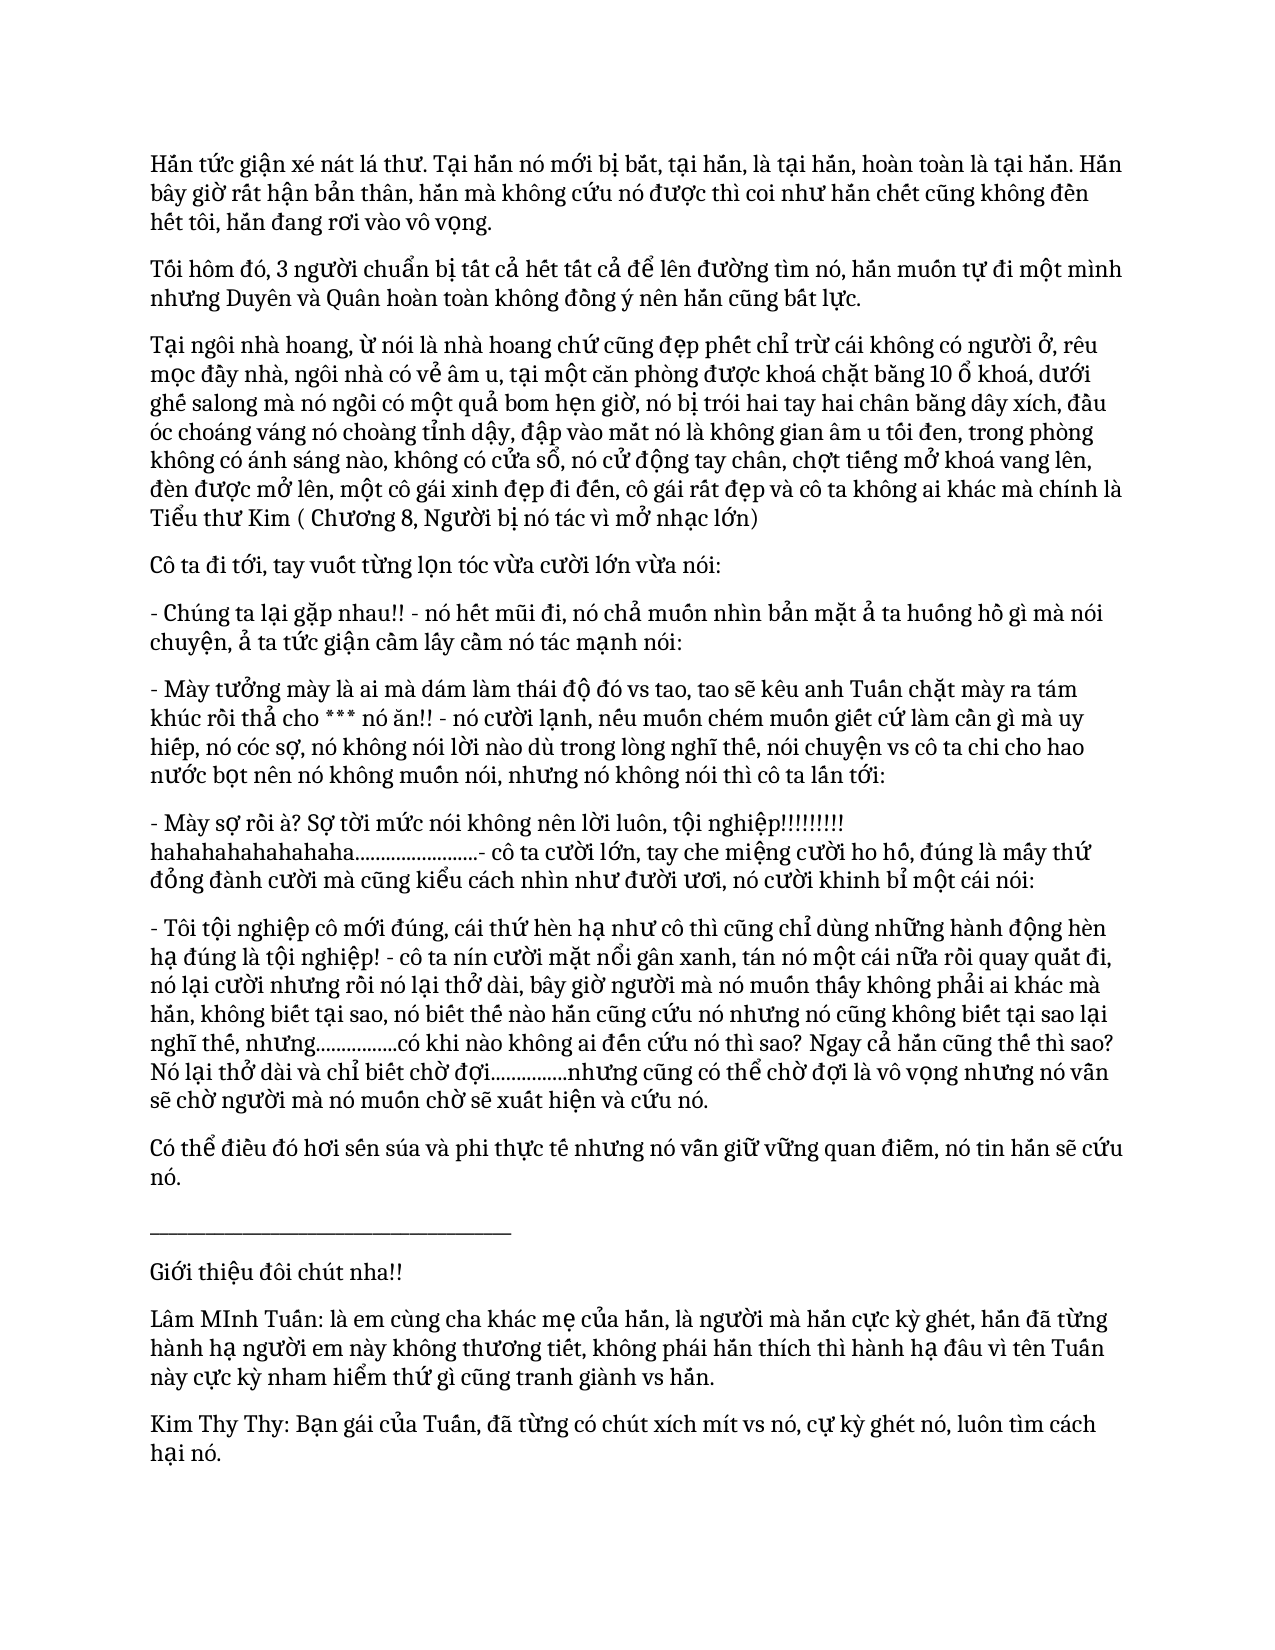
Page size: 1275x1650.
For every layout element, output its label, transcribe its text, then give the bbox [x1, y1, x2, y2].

text - Chúng ta lại gặp nhau!! - nó hết mũi đi, nó chả muốn nhìn bản mặt ả ta huống hồ gì mà nói chuyện, ả ta tức giận cầm lấy cầm nó tác mạnh nói: [150, 599, 1125, 656]
text Tại ngôi nhà hoang, ừ nói là nhà hoang chứ cũng đẹp phết chỉ trừ cái không có người ở, rêu mọc đầy nhà, ngôi nhà có vẻ âm u, tại một căn phòng được khoá chặt bằng 10 ổ khoá, dưới ghế salong mà nó ngồi có một quả bom hẹn giờ, nó bị trói hai tay hai chân bằng dây xích, đầu óc choáng váng nó choàng tỉnh dậy, đập vào mắt nó là không gian âm u tối đen, trong phòng không có ánh sáng nào, không có cửa sổ, nó cử động tay chân, chợt tiếng mở khoá vang lên, đèn được mở lên, một cô gái xinh đẹp đi đến, cô gái rất đẹp và cô ta không ai khác mà chính là Tiểu thư Kim ( Chương 8, Người bị nó tác vì mở nhạc lớn) [150, 331, 1125, 532]
text Tối hôm đó, 3 người chuẩn bị tất cả hết tất cả để lên đường tìm nó, hắn muốn tự đi một mình nhưng Duyên và Quân hoàn toàn không đồng ý nên hắn cũng bất lực. [150, 255, 1125, 312]
text Hắn tức giận xé nát lá thư. Tại hắn nó mới bị bắt, tại hắn, là tại hắn, hoàn toàn là tại hắn. Hắn bây giờ rất hận bản thân, hắn mà không cứu nó được thì coi như hắn chết cũng không đền hết tôi, hắn đang rơi vào vô vọng. [150, 150, 1125, 236]
text - Tôi tội nghiệp cô mới đúng, cái thứ hèn hạ như cô thì cũng chỉ dùng những hành động hèn hạ đúng là tội nghiệp! - cô ta nín cười mặt nổi gân xanh, tán nó một cái nữa rồi quay quắt đi, nó lại cười nhưng rồi nó lại thở dài, bây giờ người mà nó muốn thấy không phải ai khác mà hắn, không biết tại sao, nó biết thế nào hắn cũng cứu nó nhưng nó cũng không biết tại sao lại nghĩ thế, nhưng................có khi nào không ai đến cứu nó thì sao? Ngay cả hắn cũng thế thì sao? Nó lại thở dài và chỉ biết chờ đợi...............nhưng cũng có thể chờ đợi là vô vọng nhưng nó vẫn sẽ chờ người mà nó muốn chờ sẽ xuất hiện và cứu nó. [150, 914, 1125, 1115]
text - Mày sợ rồi à? Sợ tời mức nói không nên lời luôn, tội nghiệp!!!!!!!!! hahahahahahahaha........................- cô ta cười lớn, tay che miệng cười ho hố, đúng là mấy thứ đỏng đành cười mà cũng kiểu cách nhìn như đười ươi, nó cười khinh bỉ một cái nói: [150, 809, 1125, 895]
text Cô ta đi tới, tay vuốt từng lọn tóc vừa cười lớn vừa nói: [150, 551, 1125, 580]
text - Mày tưởng mày là ai mà dám làm thái độ đó vs tao, tao sẽ kêu anh Tuấn chặt mày ra tám khúc rồi thả cho *** nó ăn!! - nó cười lạnh, nếu muốn chém muốn giết cứ làm cần gì mà uy hiếp, nó cóc sợ, nó không nói lời nào dù trong lòng nghĩ thế, nói chuyện vs cô ta chi cho hao nước bọt nên nó không muốn nói, nhưng nó không nói thì cô ta lấn tới: [150, 675, 1125, 790]
text Lâm MInh Tuấn: là em cùng cha khác mẹ của hắn, là người mà hắn cực kỳ ghét, hắn đã từng hành hạ người em này không thương tiết, không phái hắn thích thì hành hạ đâu vì tên Tuấn này cực kỳ nham hiểm thứ gì cũng tranh giành vs hắn. [150, 1305, 1125, 1391]
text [150, 1410, 1125, 1467]
text _______________________________________ [150, 1210, 1125, 1239]
text Có thể điều đó hơi sến súa và phi thực tế nhưng nó vẫn giữ vững quan điễm, nó tin hắn sẽ cứu nó. [150, 1134, 1125, 1191]
text Giới thiệu đôi chút nha!! [150, 1257, 1125, 1286]
